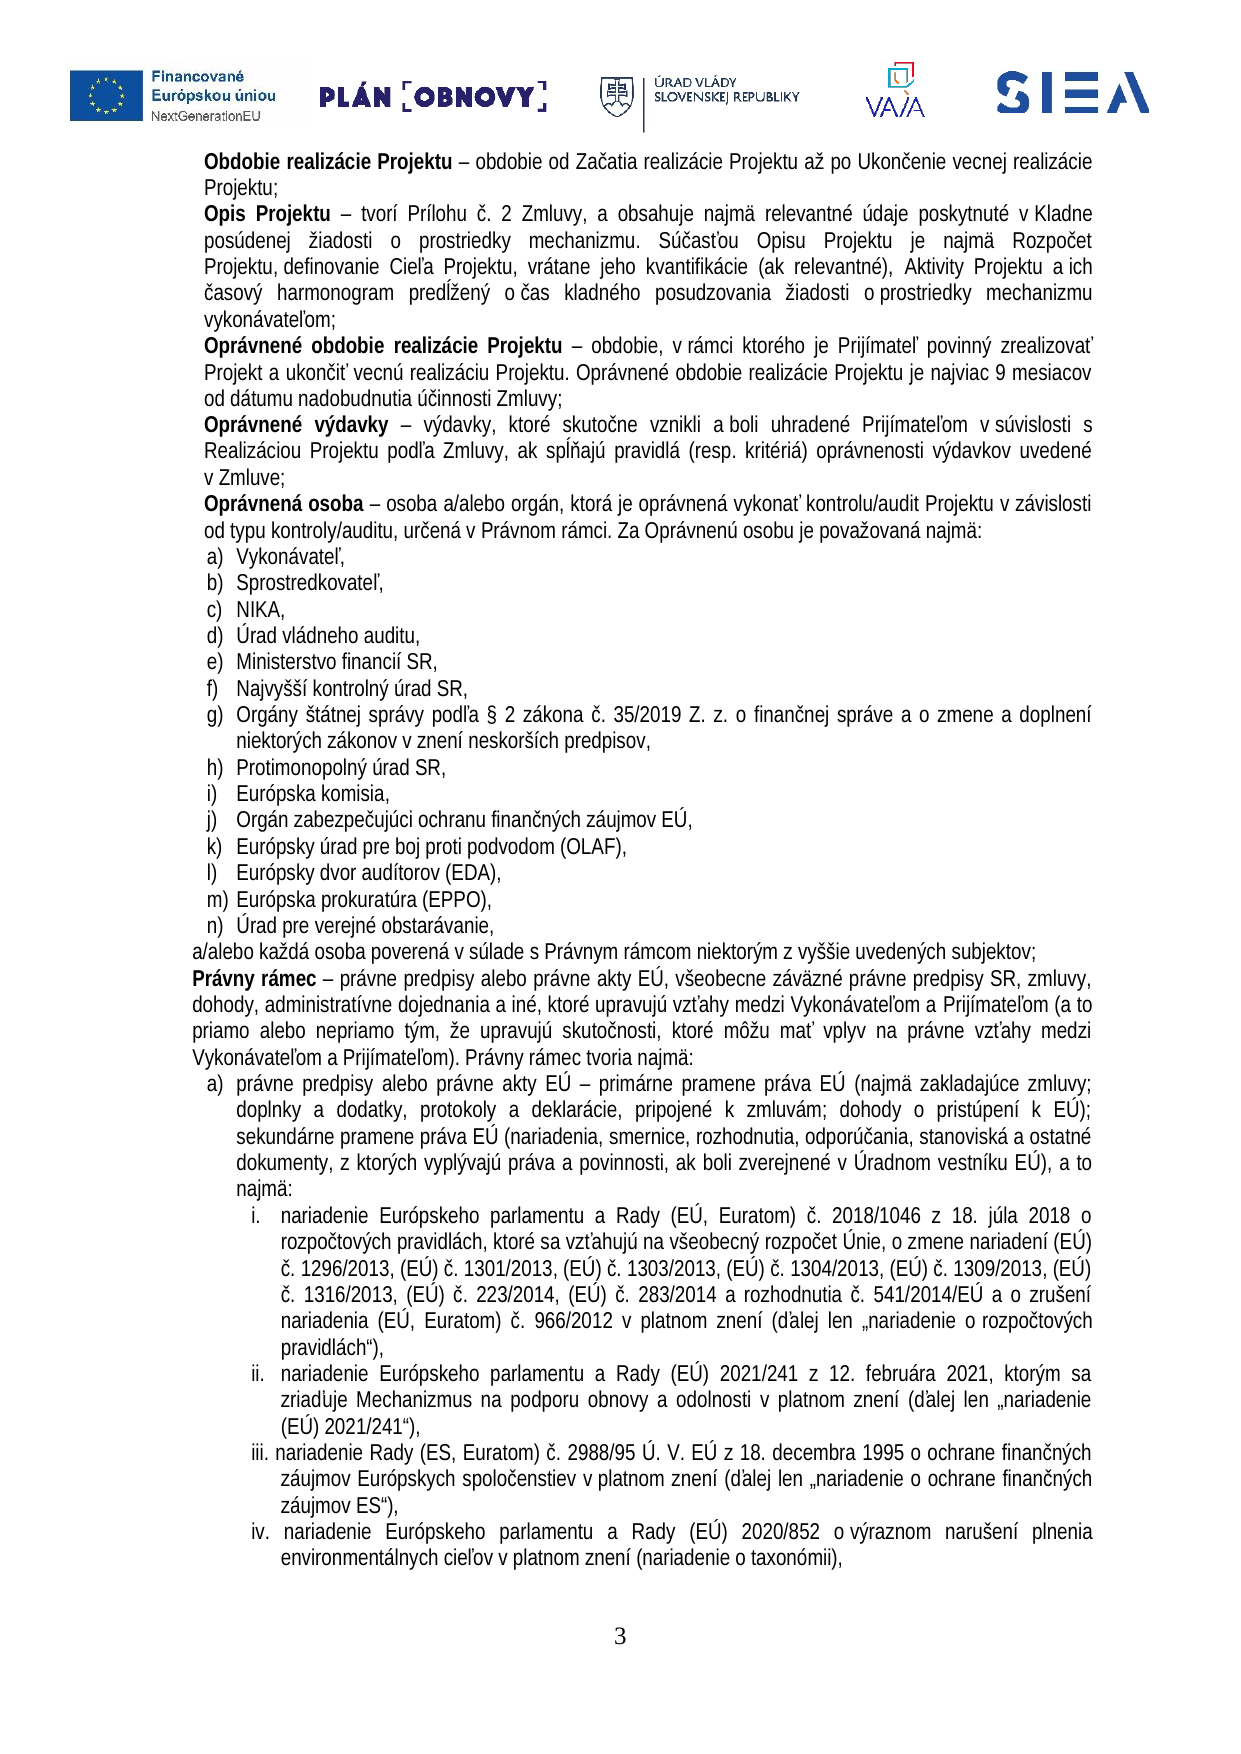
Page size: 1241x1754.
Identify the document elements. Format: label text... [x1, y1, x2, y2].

text a/alebo každá osoba poverená v súlade s Právnym rámcom niektorým z vyššie uvedených subjektov; [192, 938, 1093, 964]
list Úrad pre verejné obstarávanie, [207, 912, 1093, 938]
text Opis Projektu – tvorí Prílohu č. 2 Zmluvy, a obsahuje najmä relevantné údaje poskytnuté v Kladne posúdenej žiadosti o prostriedky mechanizmu. Súčasťou Opisu Projektu je najmä Rozpočet Projektu, definovanie Cieľa Projektu, vrátane jeho kvantifikácie (ak relevantné), Aktivity Projektu a ich časový harmonogram predĺžený o čas kladného posudzovania žiadosti o prostriedky mechanizmu vykonávateľom; [204, 200, 1093, 332]
list NIKA, [207, 596, 1093, 622]
list Protimonopolný úrad SR, [207, 754, 1093, 780]
list Úrad vládneho auditu, [207, 622, 1093, 648]
list Európska prokuratúra (EPPO), [207, 886, 1093, 912]
text iii. nariadenie Rady (ES, Euratom) č. 2988/95 Ú. V. EÚ z 18. decembra 1995 o ochrane finančných záujmov Európskych spoločenstiev v platnom znení (ďalej len „nariadenie o ochrane finančných záujmov ES“), [251, 1439, 1093, 1518]
picture [995, 71, 1149, 112]
list Orgány štátnej správy podľa § 2 zákona č. 35/2019 Z. z. o finančnej správe a o zmene a doplnení niektorých zákonov v znení neskorších predpisov, [207, 701, 1093, 754]
list Orgán zabezpečujúci ochranu finančných záujmov EÚ, [207, 806, 1093, 833]
text Oprávnené výdavky – výdavky, ktoré skutočne vznikli a boli uhradené Prijímateľom v súvislosti s Realizáciou Projektu podľa Zmluvy, ak spĺňajú pravidlá (resp. kritériá) oprávnenosti výdavkov uvedené v Zmluve; [204, 411, 1093, 490]
text iv. nariadenie Európskeho parlamentu a Rady (EÚ) 2020/852 o výraznom narušení plnenia environmentálnych cieľov v platnom znení (nariadenie o taxonómii), [251, 1518, 1093, 1571]
text Právny rámec – právne predpisy alebo právne akty EÚ, všeobecne záväzné právne predpisy SR, zmluvy, dohody, administratívne dojednania a iné, ktoré upravujú vzťahy medzi Vykonávateľom a Prijímateľom (a to priamo alebo nepriamo tým, že upravujú skutočnosti, ktoré môžu mať vplyv na právne vzťahy medzi Vykonávateľom a Prijímateľom). Právny rámec tvoria najmä: [192, 964, 1093, 1070]
list Najvyšší kontrolný úrad SR, [207, 675, 1093, 701]
text Oprávnená osoba – osoba a/alebo orgán, ktorá je oprávnená vykonať kontrolu/audit Projektu v závislosti od typu kontroly/auditu, určená v Právnom rámci. Za Oprávnenú osobu je považovaná najmä: [204, 490, 1093, 543]
list Sprostredkovateľ, [207, 569, 1093, 596]
list právne predpisy alebo právne akty EÚ – primárne pramene práva EÚ (najmä zakladajúce zmluvy; doplnky a dodatky, protokoly a deklarácie, pripojené k zmluvám; dohody o pristúpení k EÚ); sekundárne pramene práva EÚ (nariadenia, smernice, rozhodnutia, odporúčania, stanoviská a ostatné dokumenty, z ktorých vyplývajú práva a povinnosti, ak boli zverejnené v Úradnom vestníku EÚ), a to najmä: [207, 1070, 1093, 1202]
list Vykonávateľ, [207, 543, 1093, 569]
picture [578, 57, 827, 147]
list Európsky dvor audítorov (EDA), [207, 859, 1093, 886]
list Ministerstvo financií SR, [207, 648, 1093, 675]
list Európska komisia, [207, 780, 1093, 806]
picture [861, 52, 927, 121]
text Oprávnené obdobie realizácie Projektu – obdobie, v rámci ktorého je Prijímateľ povinný zrealizovať Projekt a ukončiť vecnú realizáciu Projektu. Oprávnené obdobie realizácie Projektu je najviac 9 mesiacov od dátumu nadobudnutia účinnosti Zmluvy; [204, 332, 1093, 411]
text i. nariadenie Európskeho parlamentu a Rady (EÚ, Euratom) č. 2018/1046 z 18. júla 2018 o rozpočtových pravidlách, ktoré sa vzťahujú na všeobecný rozpočet Únie, o zmene nariadení (EÚ) č. 1296/2013, (EÚ) č. 1301/2013, (EÚ) č. 1303/2013, (EÚ) č. 1304/2013, (EÚ) č. 1309/2013, (EÚ) č. 1316/2013, (EÚ) č. 223/2014, (EÚ) č. 283/2014 a rozhodnutia č. 541/2014/EÚ a o zrušení nariadenia (EÚ, Euratom) č. 966/2012 v platnom znení (ďalej len „nariadenie o rozpočtových pravidlách“), [251, 1202, 1093, 1360]
text ii. nariadenie Európskeho parlamentu a Rady (EÚ) 2021/241 z 12. februára 2021, ktorým sa zriaďuje Mechanizmus na podporu obnovy a odolnosti v platnom znení (ďalej len „nariadenie (EÚ) 2021/241“), [251, 1360, 1093, 1439]
list Európsky úrad pre boj proti podvodom (OLAF), [207, 833, 1093, 859]
text Obdobie realizácie Projektu – obdobie od Začatia realizácie Projektu až po Ukončenie vecnej realizácie Projektu; [204, 148, 1093, 200]
picture [64, 46, 561, 145]
